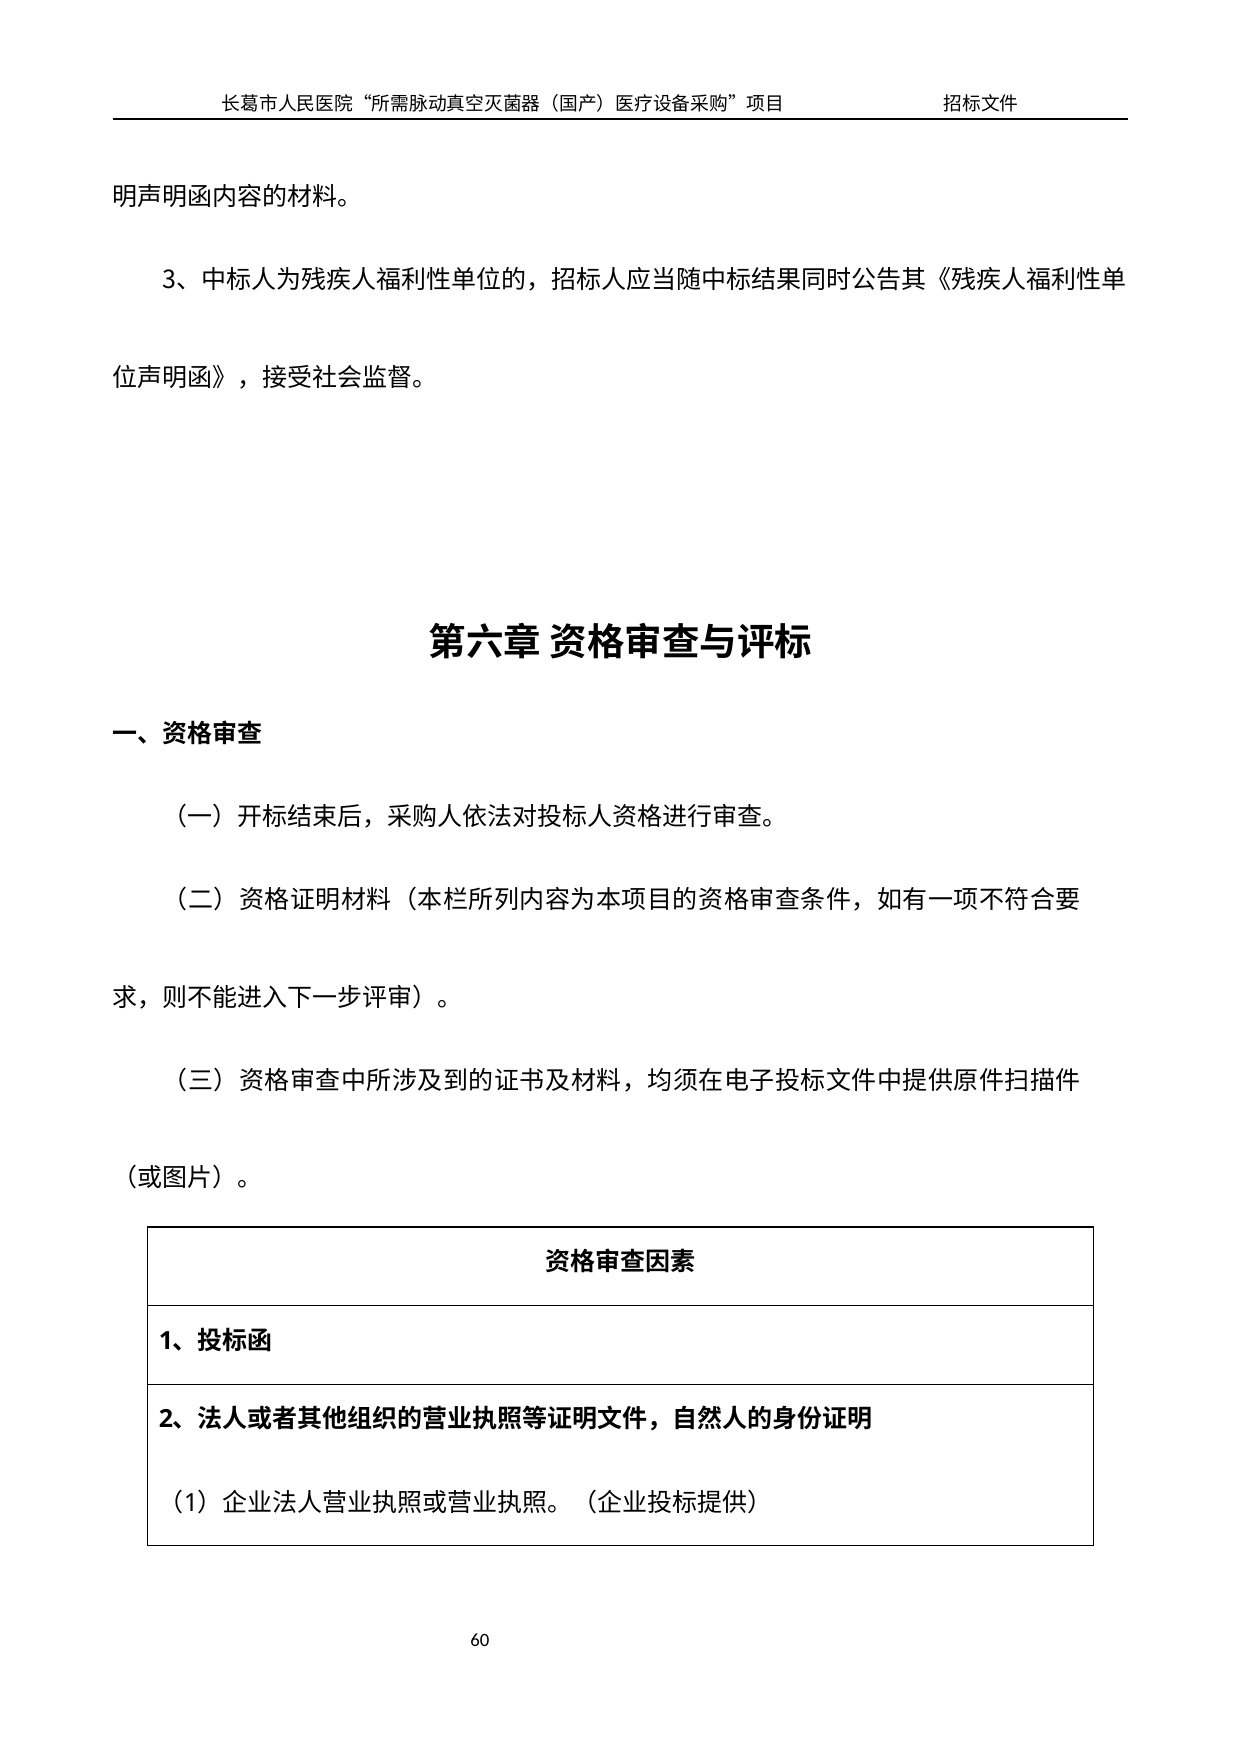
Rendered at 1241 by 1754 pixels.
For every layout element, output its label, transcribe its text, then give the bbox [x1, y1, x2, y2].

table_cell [148, 1385, 1093, 1545]
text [112, 162, 1128, 227]
text 3、中标人为残疾人福利性单位的，招标人应当随中标结果同时公告其《残疾人福利性单位声明函》，接受社会监督。 [112, 245, 1128, 408]
text （一）开标结束后，采购人依法对投标人资格进行审查。 [112, 782, 1128, 847]
text 第六章 资格审查与评标 [112, 607, 1128, 672]
text （三）资格审查中所涉及到的证书及材料，均须在电子投标文件中提供原件扫描件（或图片）。 [112, 1046, 1084, 1208]
table_header 资格审查因素 [148, 1228, 1093, 1305]
text 一、资格审查 [112, 699, 1128, 764]
text （二）资格证明材料（本栏所列内容为本项目的资格审查条件，如有一项不符合要求，则不能进入下一步评审）。 [112, 865, 1084, 1028]
table_cell 1、投标函 [148, 1306, 1093, 1383]
